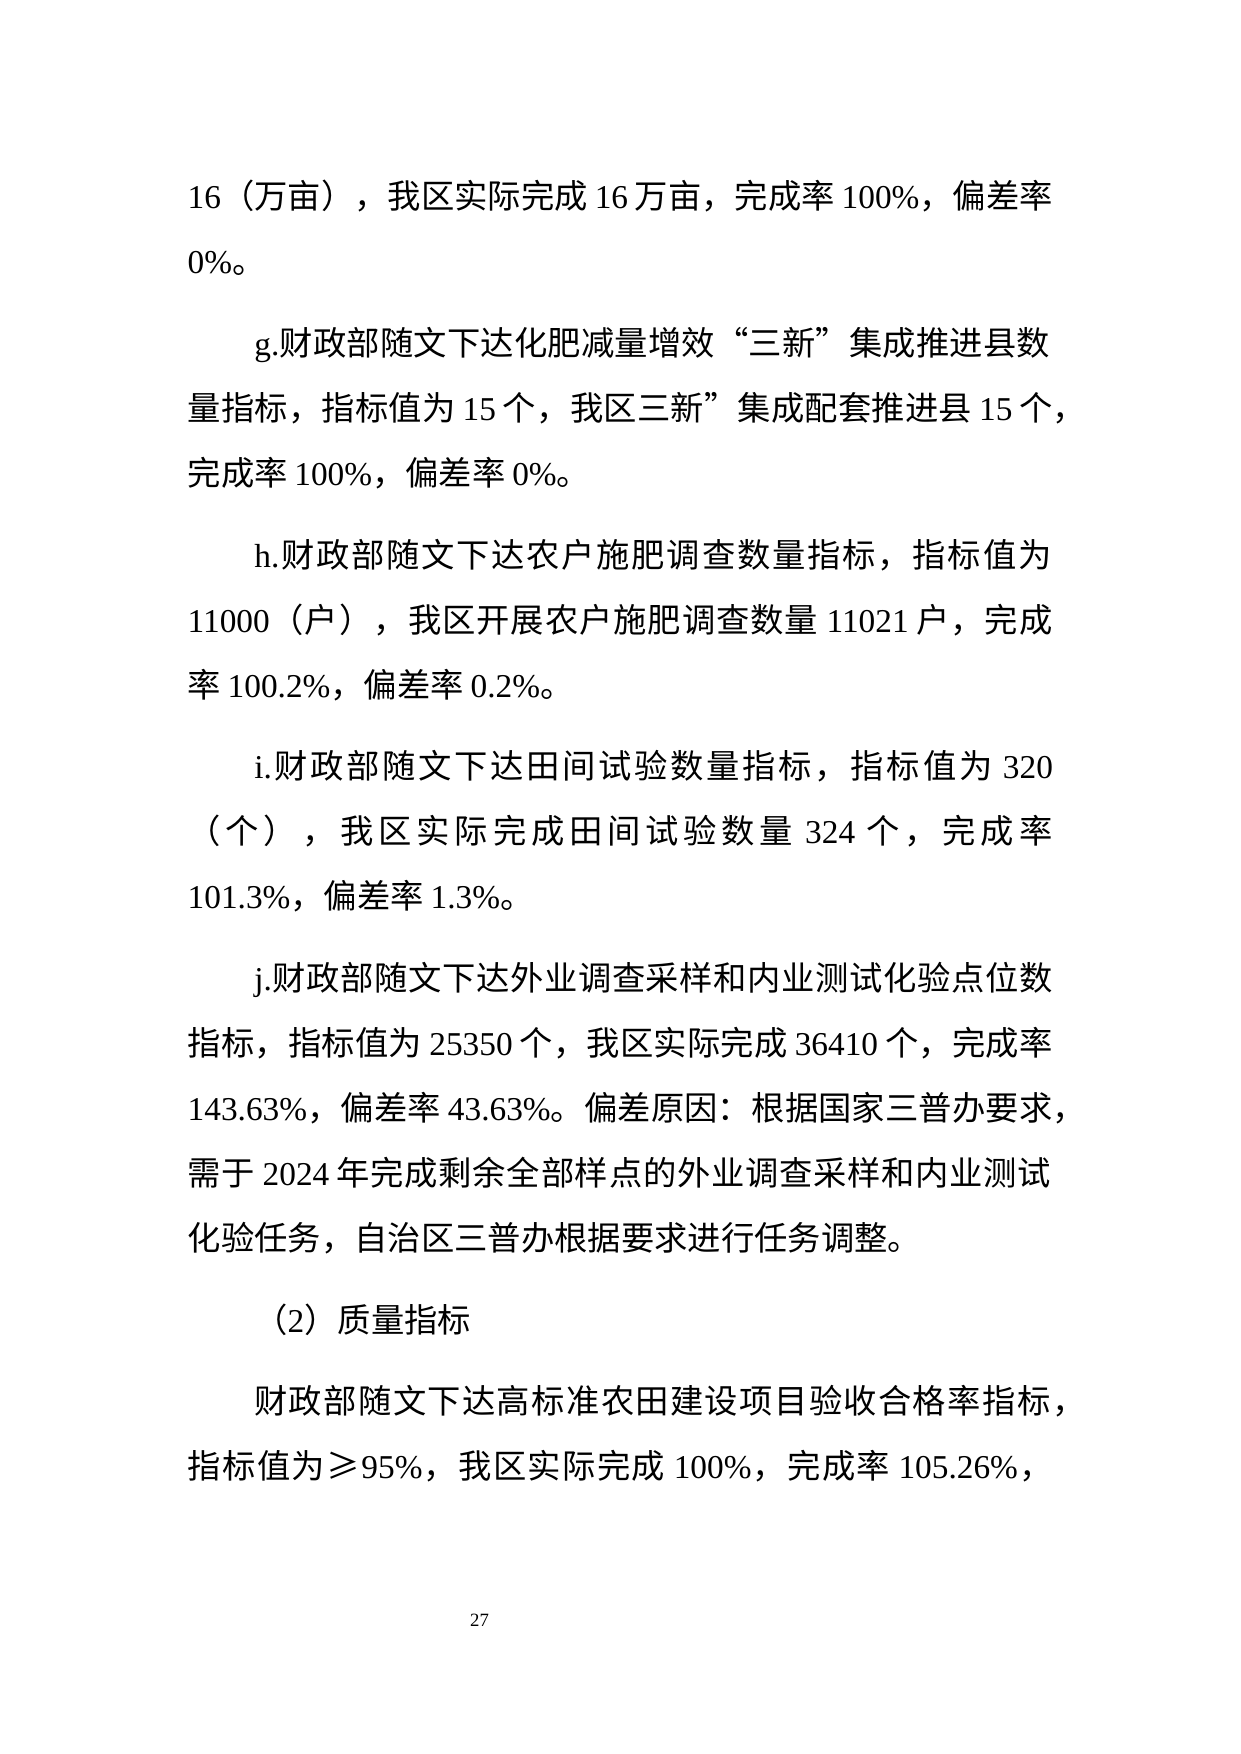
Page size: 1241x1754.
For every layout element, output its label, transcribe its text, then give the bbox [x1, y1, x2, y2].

text j.财政部随文下达外业调查采样和内业测试化验点位数指标，指标值为25350个，我区实际完成36410个，完成率143.63%，偏差率43.63%。偏差原因：根据国家三普办要求，需于2024年完成剩余全部样点的外业调查采样和内业测试化验任务，自治区三普办根据要求进行任务调整。 [187, 944, 1053, 1269]
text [187, 162, 1053, 292]
text g.财政部随文下达化肥减量增效“三新”集成推进县数量指标，指标值为15个，我区三新”集成配套推进县15个，完成率100%，偏差率0%。 [187, 309, 1053, 504]
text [187, 1367, 1053, 1541]
text i.财政部随文下达田间试验数量指标，指标值为320（个），我区实际完成田间试验数量324个，完成率101.3%，偏差率1.3%。 [187, 732, 1053, 927]
text （2）质量指标 [187, 1285, 1053, 1350]
text h.财政部随文下达农户施肥调查数量指标，指标值为11000（户），我区开展农户施肥调查数量11021户，完成率100.2%，偏差率0.2%。 [187, 520, 1053, 715]
